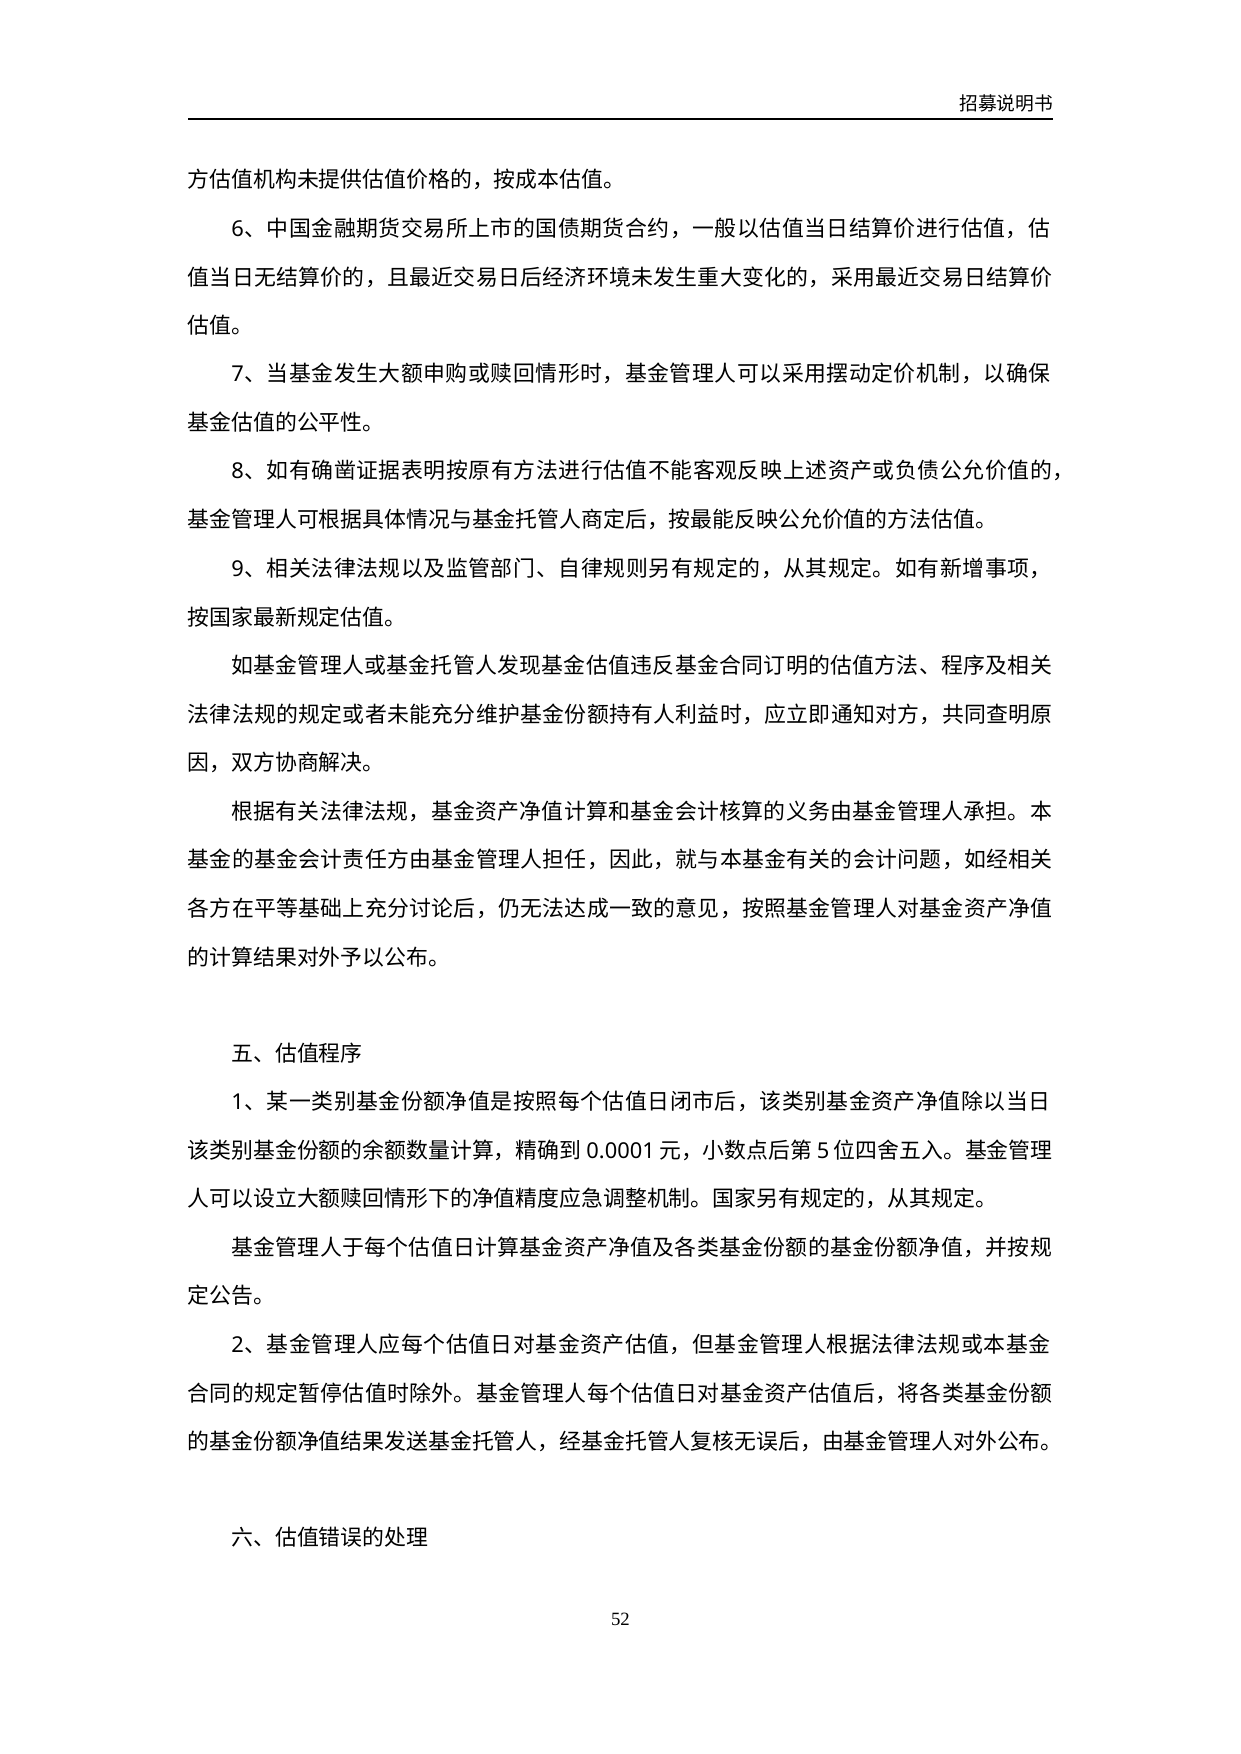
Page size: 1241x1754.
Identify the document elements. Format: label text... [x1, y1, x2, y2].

text 根据有关法律法规，基金资产净值计算和基金会计核算的义务由基金管理人承担。本基金的基金会计责任方由基金管理人担任，因此，就与本基金有关的会计问题，如经相关各方在平等基础上充分讨论后，仍无法达成一致的意见，按照基金管理人对基金资产净值的计算结果对外予以公布。 [187, 793, 1053, 972]
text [187, 162, 1053, 194]
text 1、某一类别基金份额净值是按照每个估值日闭市后，该类别基金资产净值除以当日该类别基金份额的余额数量计算，精确到0.0001元，小数点后第5位四舍五入。基金管理人可以设立大额赎回情形下的净值精度应急调整机制。国家另有规定的，从其规定。 [187, 1083, 1053, 1213]
text 9、相关法律法规以及监管部门、自律规则另有规定的，从其规定。如有新增事项，按国家最新规定估值。 [187, 550, 1053, 632]
text 五、估值程序 [187, 1035, 1053, 1068]
text 基金管理人于每个估值日计算基金资产净值及各类基金份额的基金份额净值，并按规定公告。 [187, 1229, 1053, 1311]
text 六、估值错误的处理 [187, 1520, 1053, 1552]
text 如基金管理人或基金托管人发现基金估值违反基金合同订明的估值方法、程序及相关法律法规的规定或者未能充分维护基金份额持有人利益时，应立即通知对方，共同查明原因，双方协商解决。 [187, 647, 1053, 777]
text 8、如有确凿证据表明按原有方法进行估值不能客观反映上述资产或负债公允价值的，基金管理人可根据具体情况与基金托管人商定后，按最能反映公允价值的方法估值。 [187, 453, 1053, 534]
text 6、中国金融期货交易所上市的国债期货合约，一般以估值当日结算价进行估值，估值当日无结算价的，且最近交易日后经济环境未发生重大变化的，采用最近交易日结算价估值。 [187, 210, 1053, 340]
text 2、基金管理人应每个估值日对基金资产估值，但基金管理人根据法律法规或本基金合同的规定暂停估值时除外。基金管理人每个估值日对基金资产估值后，将各类基金份额的基金份额净值结果发送基金托管人，经基金托管人复核无误后，由基金管理人对外公布。 [187, 1326, 1053, 1456]
text 7、当基金发生大额申购或赎回情形时，基金管理人可以采用摆动定价机制，以确保基金估值的公平性。 [187, 356, 1053, 437]
